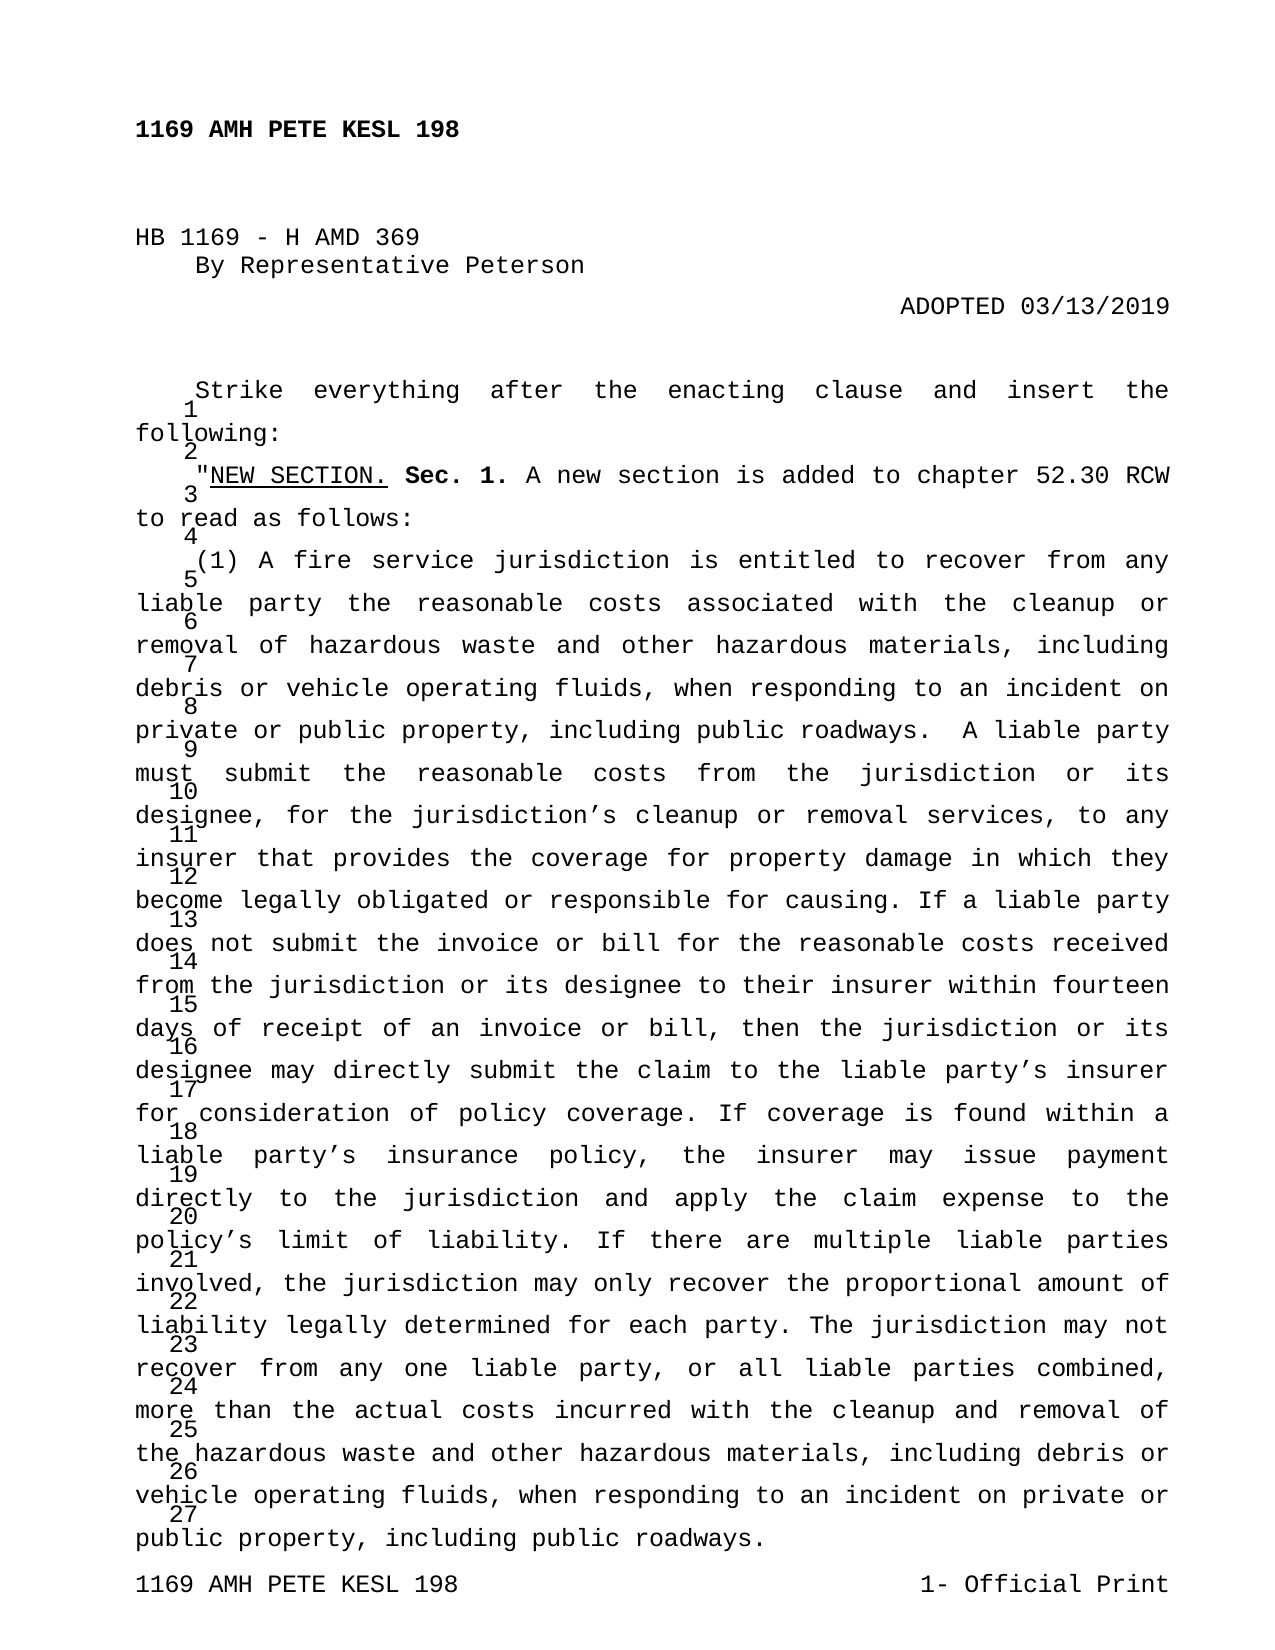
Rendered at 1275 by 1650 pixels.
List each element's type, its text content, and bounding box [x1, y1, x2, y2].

text "NEW SECTION. Sec. 1. A new section is added to chapter 52.30 RCW to read as follows: [135, 450, 1170, 535]
text Strike everything after the enacting clause and insert the following: [135, 365, 1170, 450]
text - [135, 224, 1170, 252]
text (1) A fire service jurisdiction is entitled to recover from any liable party the reasonable costs associated with the cleanup or removal of hazardous waste and other hazardous materials, including debris or vehicle operating fluids, when responding to an incident on private or public property, including public roadways. A liable party must submit the reasonable costs from the jurisdiction or its designee, for the jurisdiction’s cleanup or removal services, to any insurer that provides the coverage for property damage in which they become legally obligated or responsible for causing. If a liable party does not submit the invoice or bill for the reasonable costs received from the jurisdiction or its designee to their insurer within fourteen days of receipt of an invoice or bill, then the jurisdiction or its designee may directly submit the claim to the liable party’s insurer for consideration of policy coverage. If coverage is found within a liable party’s insurance policy, the insurer may issue payment directly to the jurisdiction and apply the claim expense to the policy’s limit of liability. If there are multiple liable parties involved, the jurisdiction may only recover the proportional amount of liability legally determined for each party. The jurisdiction may not recover from any one liable party, or all liable parties combined, more than the actual costs incurred with the cleanup and removal of the hazardous waste and other hazardous materials, including debris or vehicle operating fluids, when responding to an incident on private or public property, including public roadways. [135, 535, 1170, 1555]
